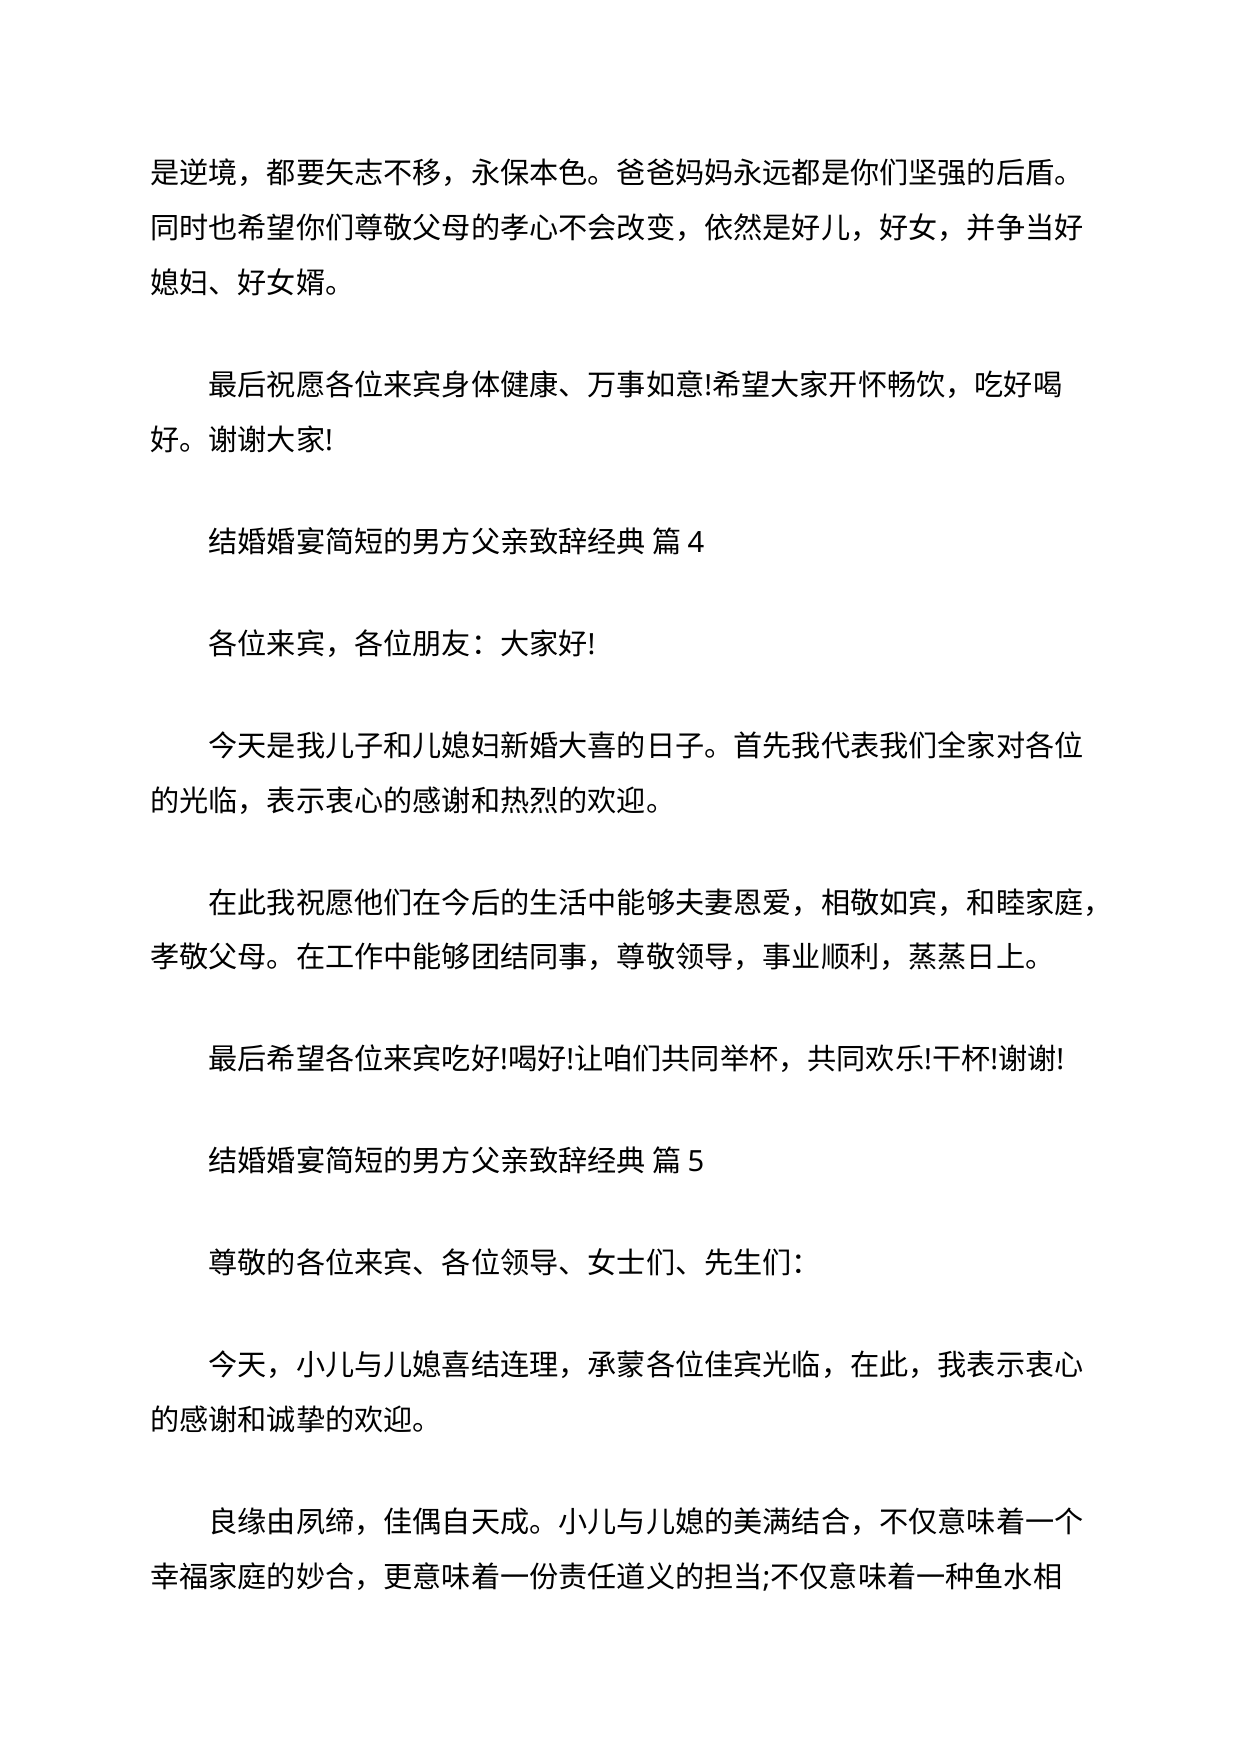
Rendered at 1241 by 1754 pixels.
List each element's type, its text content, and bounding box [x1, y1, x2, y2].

text 今天是我儿子和儿媳妇新婚大喜的日子。首先我代表我们全家对各位的光临，表示衷心的感谢和热烈的欢迎。 [150, 722, 1090, 820]
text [150, 1498, 1090, 1596]
text 尊敬的各位来宾、各位领导、女士们、先生们： [150, 1240, 1090, 1282]
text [150, 150, 1090, 302]
text 最后祝愿各位来宾身体健康、万事如意!希望大家开怀畅饮，吃好喝好。谢谢大家! [150, 362, 1090, 459]
text 结婚婚宴简短的男方父亲致辞经典 篇5 [150, 1138, 1090, 1180]
text 在此我祝愿他们在今后的生活中能够夫妻恩爱，相敬如宾，和睦家庭，孝敬父母。在工作中能够团结同事，尊敬领导，事业顺利，蒸蒸日上。 [150, 879, 1090, 976]
text 最后希望各位来宾吃好!喝好!让咱们共同举杯，共同欢乐!干杯!谢谢! [150, 1036, 1090, 1078]
text 结婚婚宴简短的男方父亲致辞经典 篇4 [150, 518, 1090, 561]
text 今天，小儿与儿媳喜结连理，承蒙各位佳宾光临，在此，我表示衷心的感谢和诚挚的欢迎。 [150, 1342, 1090, 1439]
text 各位来宾，各位朋友：大家好! [150, 621, 1090, 663]
